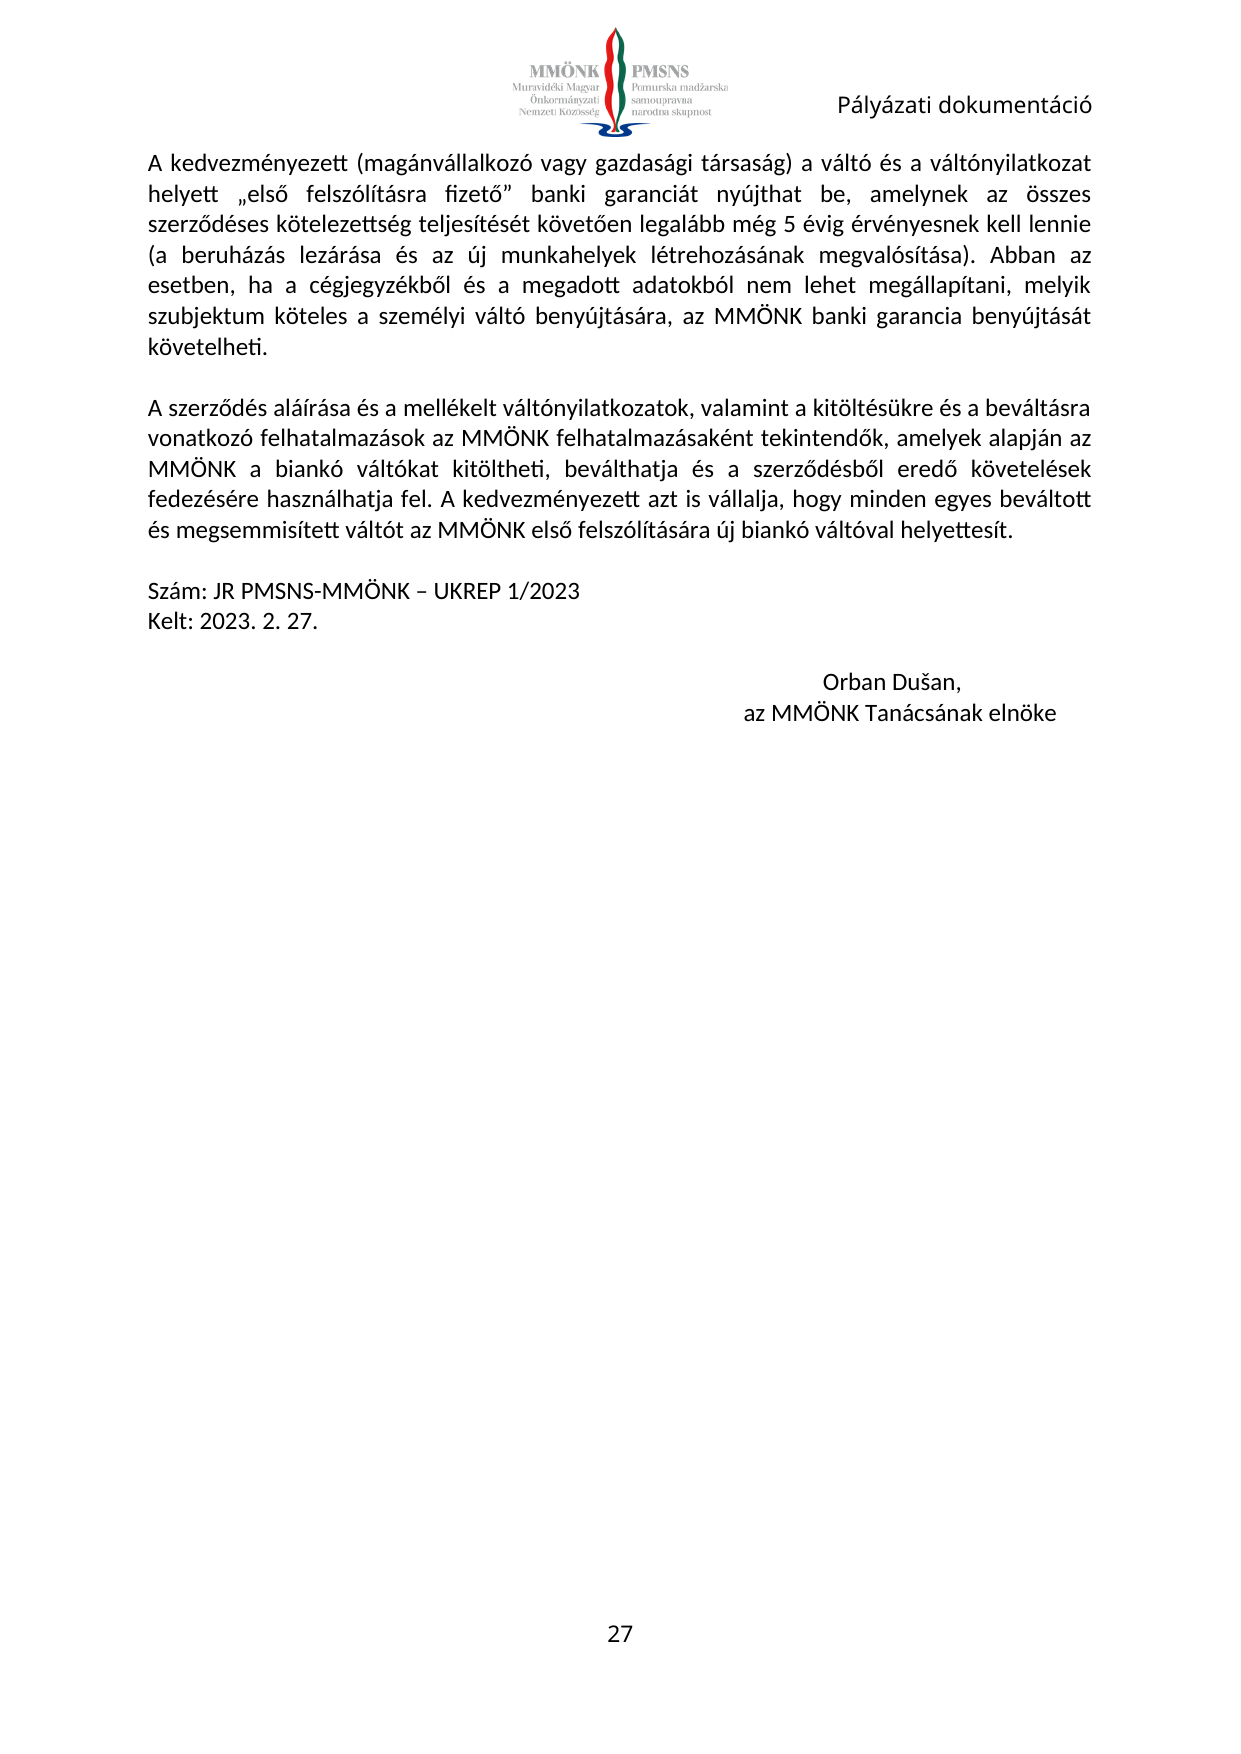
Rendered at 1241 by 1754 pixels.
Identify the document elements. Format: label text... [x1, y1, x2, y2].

text A kedvezményezett (magánvállalkozó vagy gazdasági társaság) a váltó és a váltónyilatkozat helyett „első felszólításra fizető” banki garanciát nyújthat be, amelynek az összes szerződéses kötelezettség teljesítését követően legalább még 5 évig érvényesnek kell lennie (a beruházás lezárása és az új munkahelyek létrehozásának megvalósítása). Abban az esetben, ha a cégjegyzékből és a megadott adatokból nem lehet megállapítani, melyik szubjektum köteles a személyi váltó benyújtására, az MMÖNK banki garancia benyújtását követelheti. [148, 148, 1093, 361]
text az MMÖNK Tanácsának elnöke [148, 697, 1093, 727]
text A szerződés aláírása és a mellékelt váltónyilatkozatok, valamint a kitöltésükre és a beváltásra vonatkozó felhatalmazások az MMÖNK felhatalmazásaként tekintendők, amelyek alapján az MMÖNK a biankó váltókat kitöltheti, beválthatja és a szerződésből eredő követelések fedezésére használhatja fel. A kedvezményezett azt is vállalja, hogy minden egyes beváltott és megsemmisített váltót az MMÖNK első felszólítására új biankó váltóval helyettesít. [148, 392, 1093, 544]
text Szám: JR PMSNS-MMÖNK – UKREP 1/2023 [148, 575, 1093, 605]
text Orban Dušan, [148, 666, 1093, 697]
picture [512, 27, 728, 137]
text Kelt: 2023. 2. 27. [148, 605, 1093, 636]
